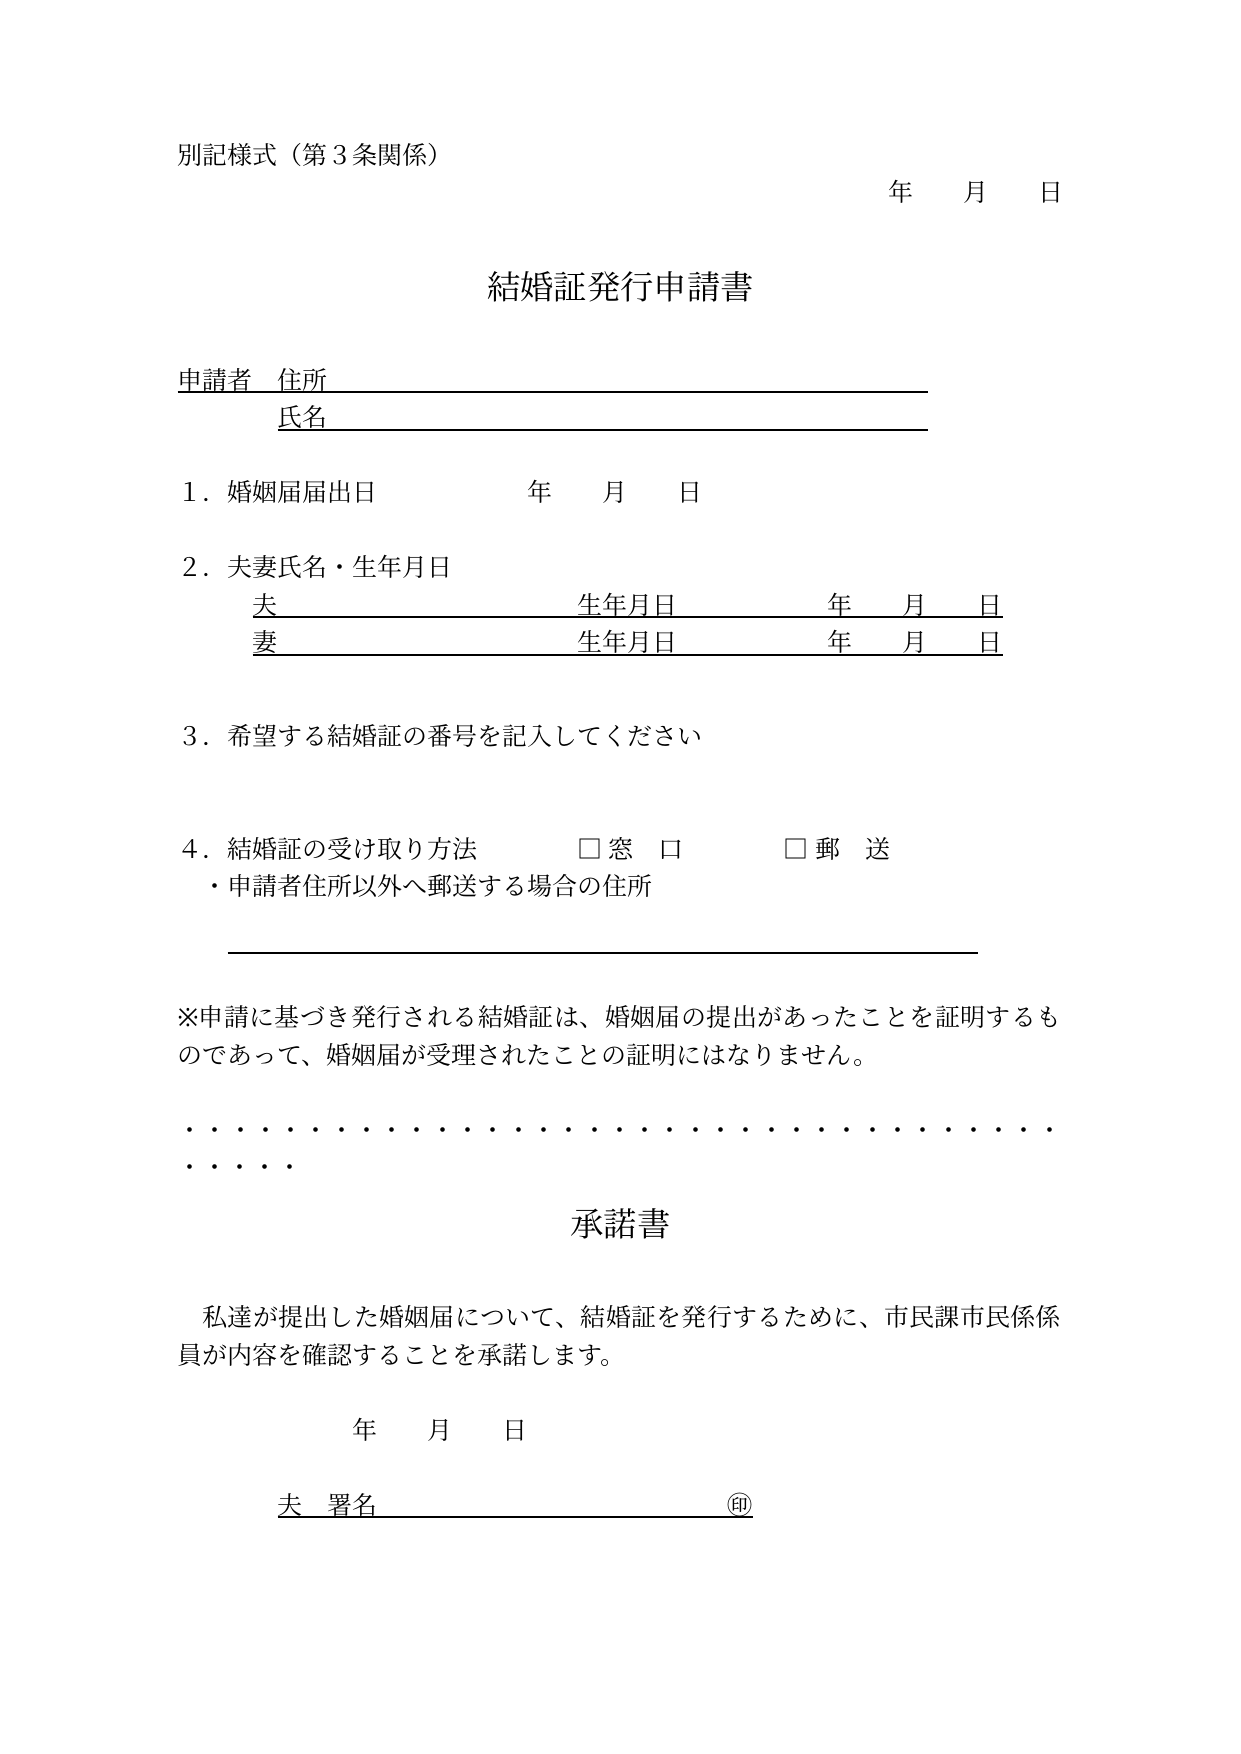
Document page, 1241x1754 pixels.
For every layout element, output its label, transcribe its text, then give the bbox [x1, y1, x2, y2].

text 承諾書 [177, 1185, 1063, 1260]
text 年 月 日 [177, 1410, 1063, 1447]
text ・・・・・・・・・・・・・・・・・・・・・・・・・・・・・・・・・・・・・・・・ [177, 1110, 1063, 1185]
text 夫 生年月日 年 月 日 [177, 585, 1063, 622]
text ４．結婚証の受け取り方法 □ 窓 口 □ 郵 送 [177, 829, 1063, 866]
text ２．夫妻氏名・生年月日 [177, 547, 1063, 585]
text 結婚証発行申請書 [177, 247, 1063, 322]
text 夫 署名 ㊞ [177, 1485, 1063, 1522]
text ３．希望する結婚証の番号を記入してください [177, 716, 1063, 754]
text ※申請に基づき発行される結婚証は、婚姻届の提出があったことを証明するものであって、婚姻届が受理されたことの証明にはなりません。 [177, 997, 1063, 1072]
text ・申請者住所以外へ郵送する場合の住所 [177, 866, 1063, 904]
text １．婚姻届届出日 年 月 日 [177, 472, 1063, 510]
text 申請者 住所 [177, 360, 1063, 397]
text 年 月 日 [177, 172, 1063, 210]
text 別記様式（第３条関係） [177, 135, 1063, 172]
text 私達が提出した婚姻届について、結婚証を発行するために、市民課市民係係員が内容を確認することを承諾します。 [177, 1297, 1063, 1372]
text 氏名 [177, 397, 1063, 435]
text 妻 生年月日 年 月 日 [177, 622, 1063, 660]
